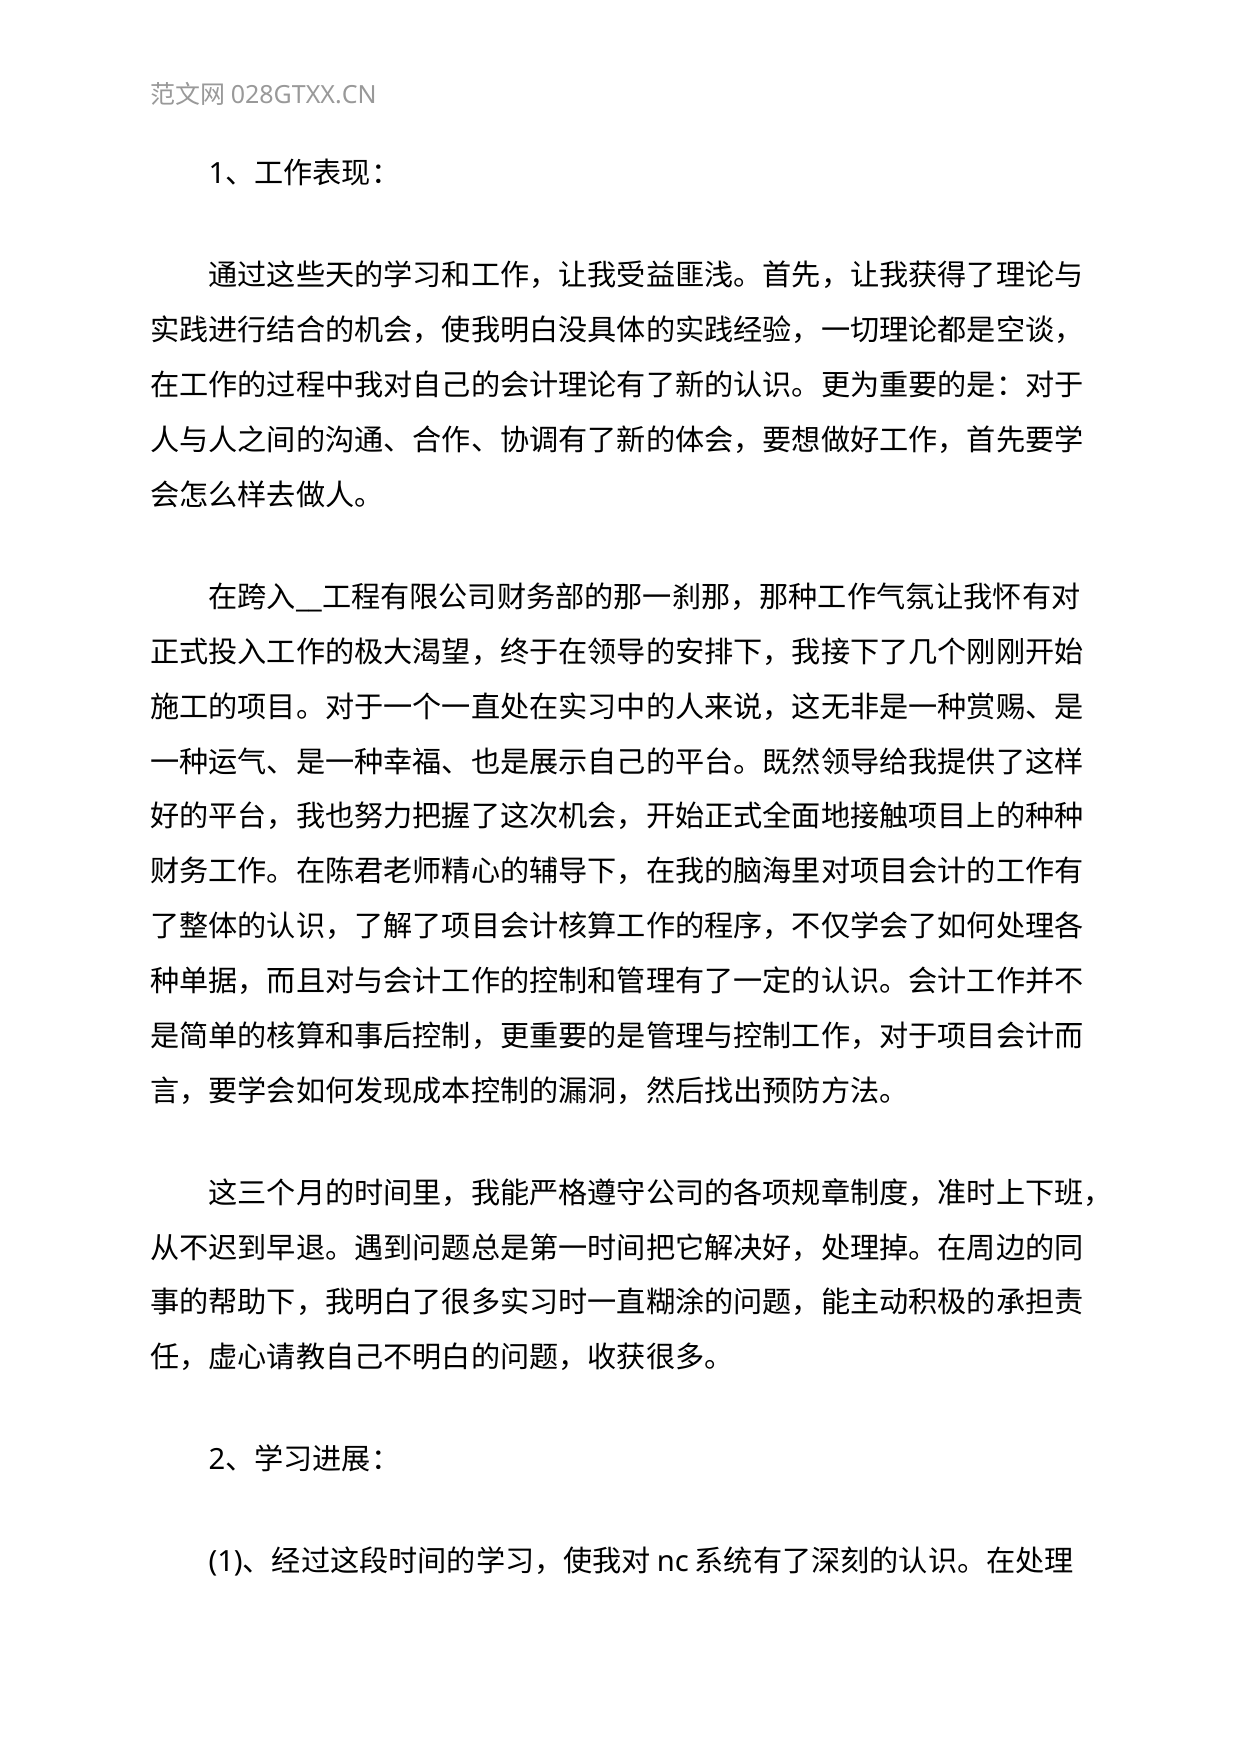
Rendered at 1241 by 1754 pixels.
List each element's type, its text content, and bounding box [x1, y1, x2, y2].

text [150, 1538, 1090, 1580]
text 1、工作表现： [150, 150, 1090, 192]
text 这三个月的时间里，我能严格遵守公司的各项规章制度，准时上下班，从不迟到早退。遇到问题总是第一时间把它解决好，处理掉。在周边的同事的帮助下，我明白了很多实习时一直糊涂的问题，能主动积极的承担责任，虚心请教自己不明白的问题，收获很多。 [150, 1169, 1090, 1376]
text 2、学习进展： [150, 1436, 1090, 1478]
text 通过这些天的学习和工作，让我受益匪浅。首先，让我获得了理论与实践进行结合的机会，使我明白没具体的实践经验，一切理论都是空谈，在工作的过程中我对自己的会计理论有了新的认识。更为重要的是：对于人与人之间的沟通、合作、协调有了新的体会，要想做好工作，首先要学会怎么样去做人。 [150, 252, 1090, 514]
text 在跨入__工程有限公司财务部的那一刹那，那种工作气氛让我怀有对正式投入工作的极大渴望，终于在领导的安排下，我接下了几个刚刚开始施工的项目。对于一个一直处在实习中的人来说，这无非是一种赏赐、是一种运气、是一种幸福、也是展示自己的平台。既然领导给我提供了这样好的平台，我也努力把握了这次机会，开始正式全面地接触项目上的种种财务工作。在陈君老师精心的辅导下，在我的脑海里对项目会计的工作有了整体的认识，了解了项目会计核算工作的程序，不仅学会了如何处理各种单据，而且对与会计工作的控制和管理有了一定的认识。会计工作并不是简单的核算和事后控制，更重要的是管理与控制工作，对于项目会计而言，要学会如何发现成本控制的漏洞，然后找出预防方法。 [150, 573, 1090, 1110]
